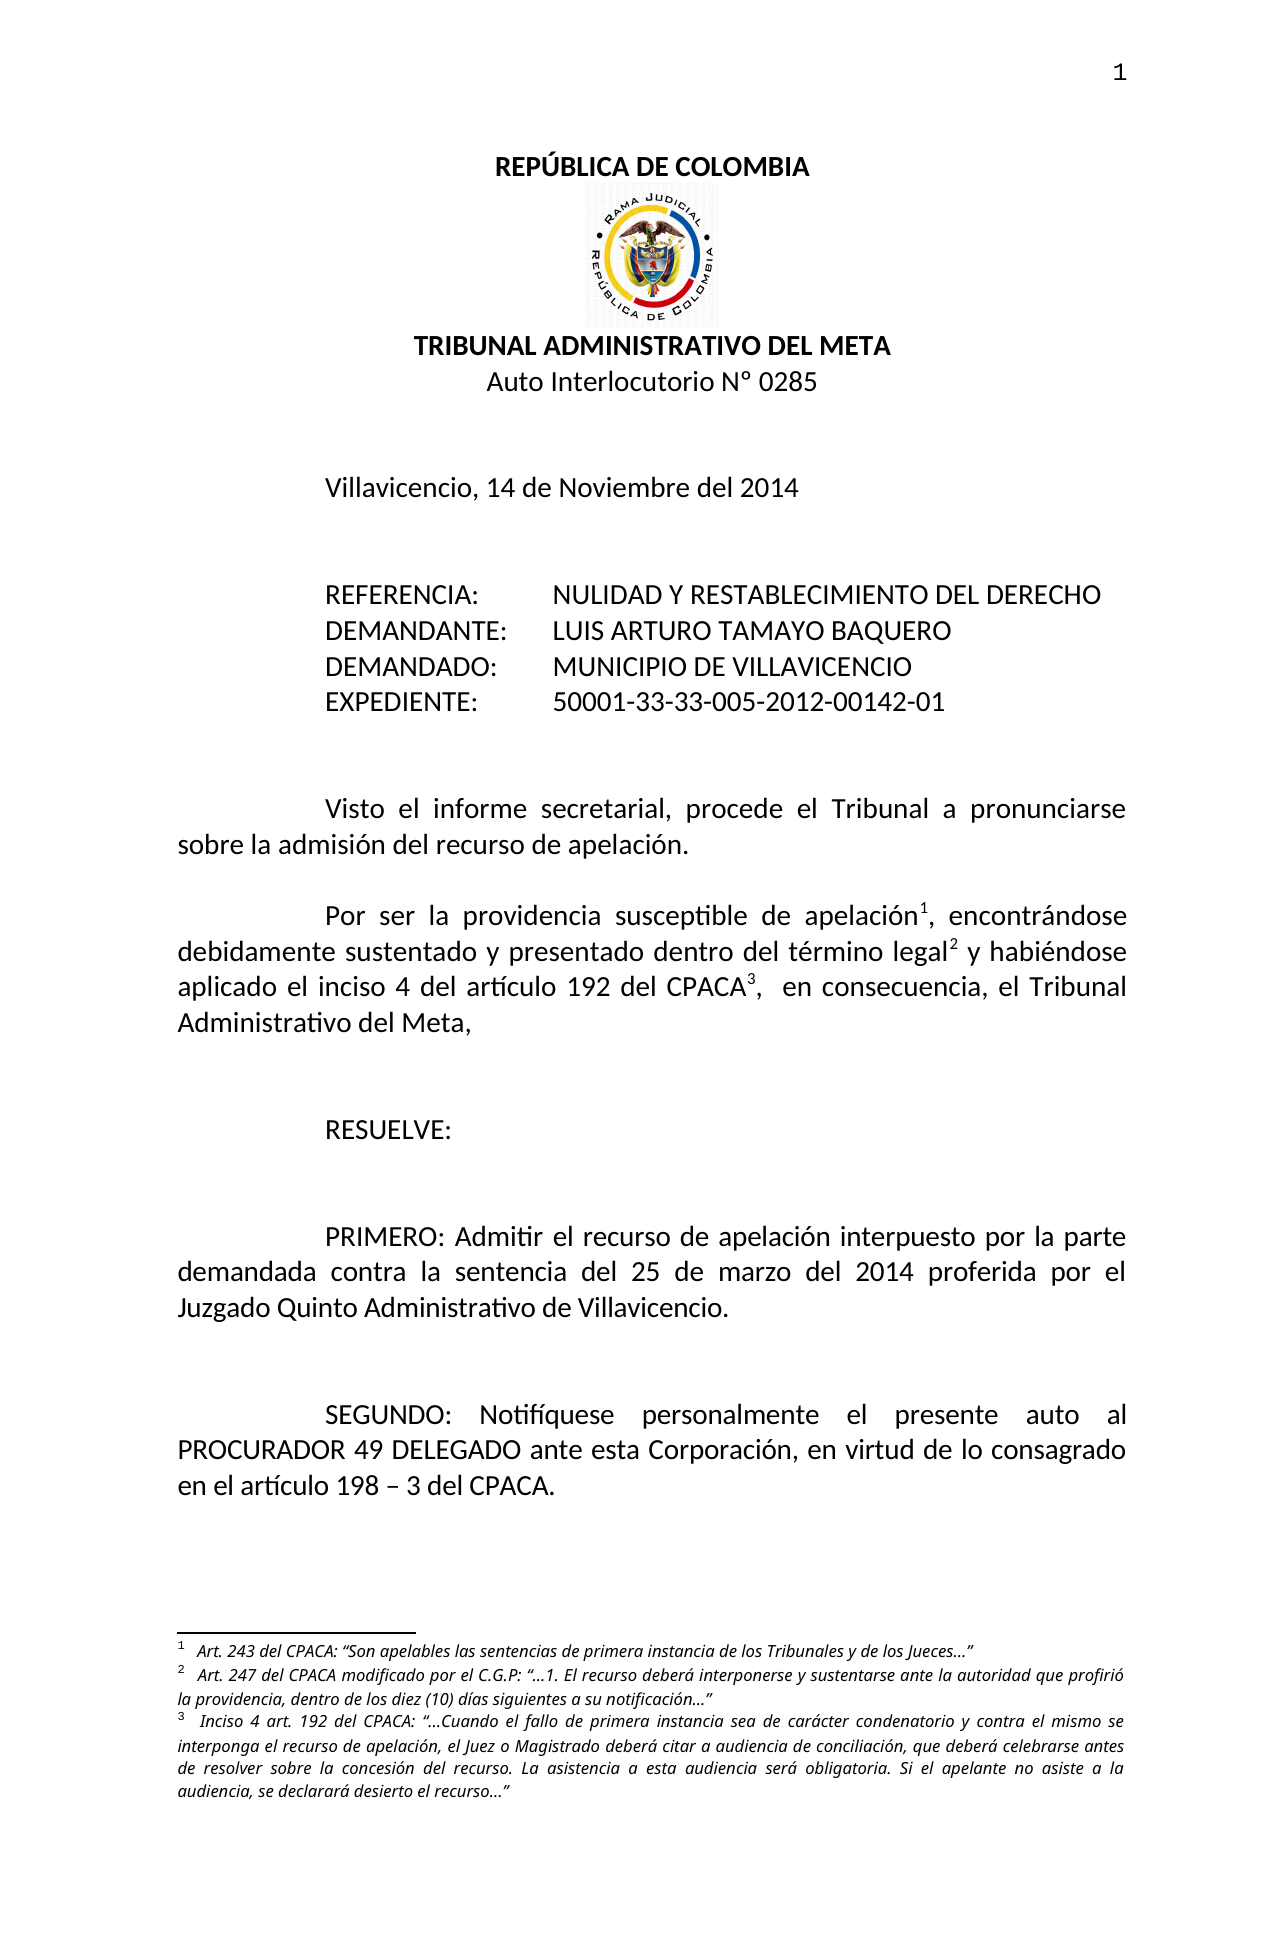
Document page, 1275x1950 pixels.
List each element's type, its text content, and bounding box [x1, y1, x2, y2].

text TRIBUNAL ADMINISTRATIVO DEL META [177, 327, 1127, 363]
text REFERENCIA: NULIDAD Y RESTABLECIMIENTO DEL DERECHO [177, 576, 1127, 612]
text REPÚBLICA DE COLOMBIA [177, 148, 1127, 183]
text SEGUNDO: Notifíquese personalmente el presente auto al PROCURADOR 49 DELEGADO ante esta Corporación, en virtud de lo consagrado en el artículo 198 – 3 del CPACA. [177, 1396, 1127, 1503]
picture [585, 183, 719, 328]
text Visto el informe secretarial, procede el Tribunal a pronunciarse sobre la admisión del recurso de apelación. [177, 790, 1127, 861]
text Por ser la providencia susceptible de apelación, encontrándose debidamente sustentado y presentado dentro del término legal y habiéndose aplicado el inciso 4 del artículo 192 del CPACA, en consecuencia, el Tribunal Administrativo del Meta, [177, 897, 1127, 1039]
text RESUELVE: [177, 1111, 1127, 1146]
text Villavicencio, 14 de Noviembre del 2014 [177, 469, 1127, 505]
text PRIMERO: Admitir el recurso de apelación interpuesto por la parte demandada contra la sentencia del 25 de marzo del 2014 proferida por el Juzgado Quinto Administrativo de Villavicencio. [177, 1218, 1127, 1324]
text EXPEDIENTE: 50001-33-33-005-2012-00142-01 [177, 683, 1127, 719]
text Auto Interlocutorio Nº 0285 [177, 363, 1127, 398]
text DEMANDADO: MUNICIPIO DE VILLAVICENCIO [325, 648, 1127, 683]
text DEMANDANTE: LUIS ARTURO TAMAYO BAQUERO [177, 612, 1127, 648]
